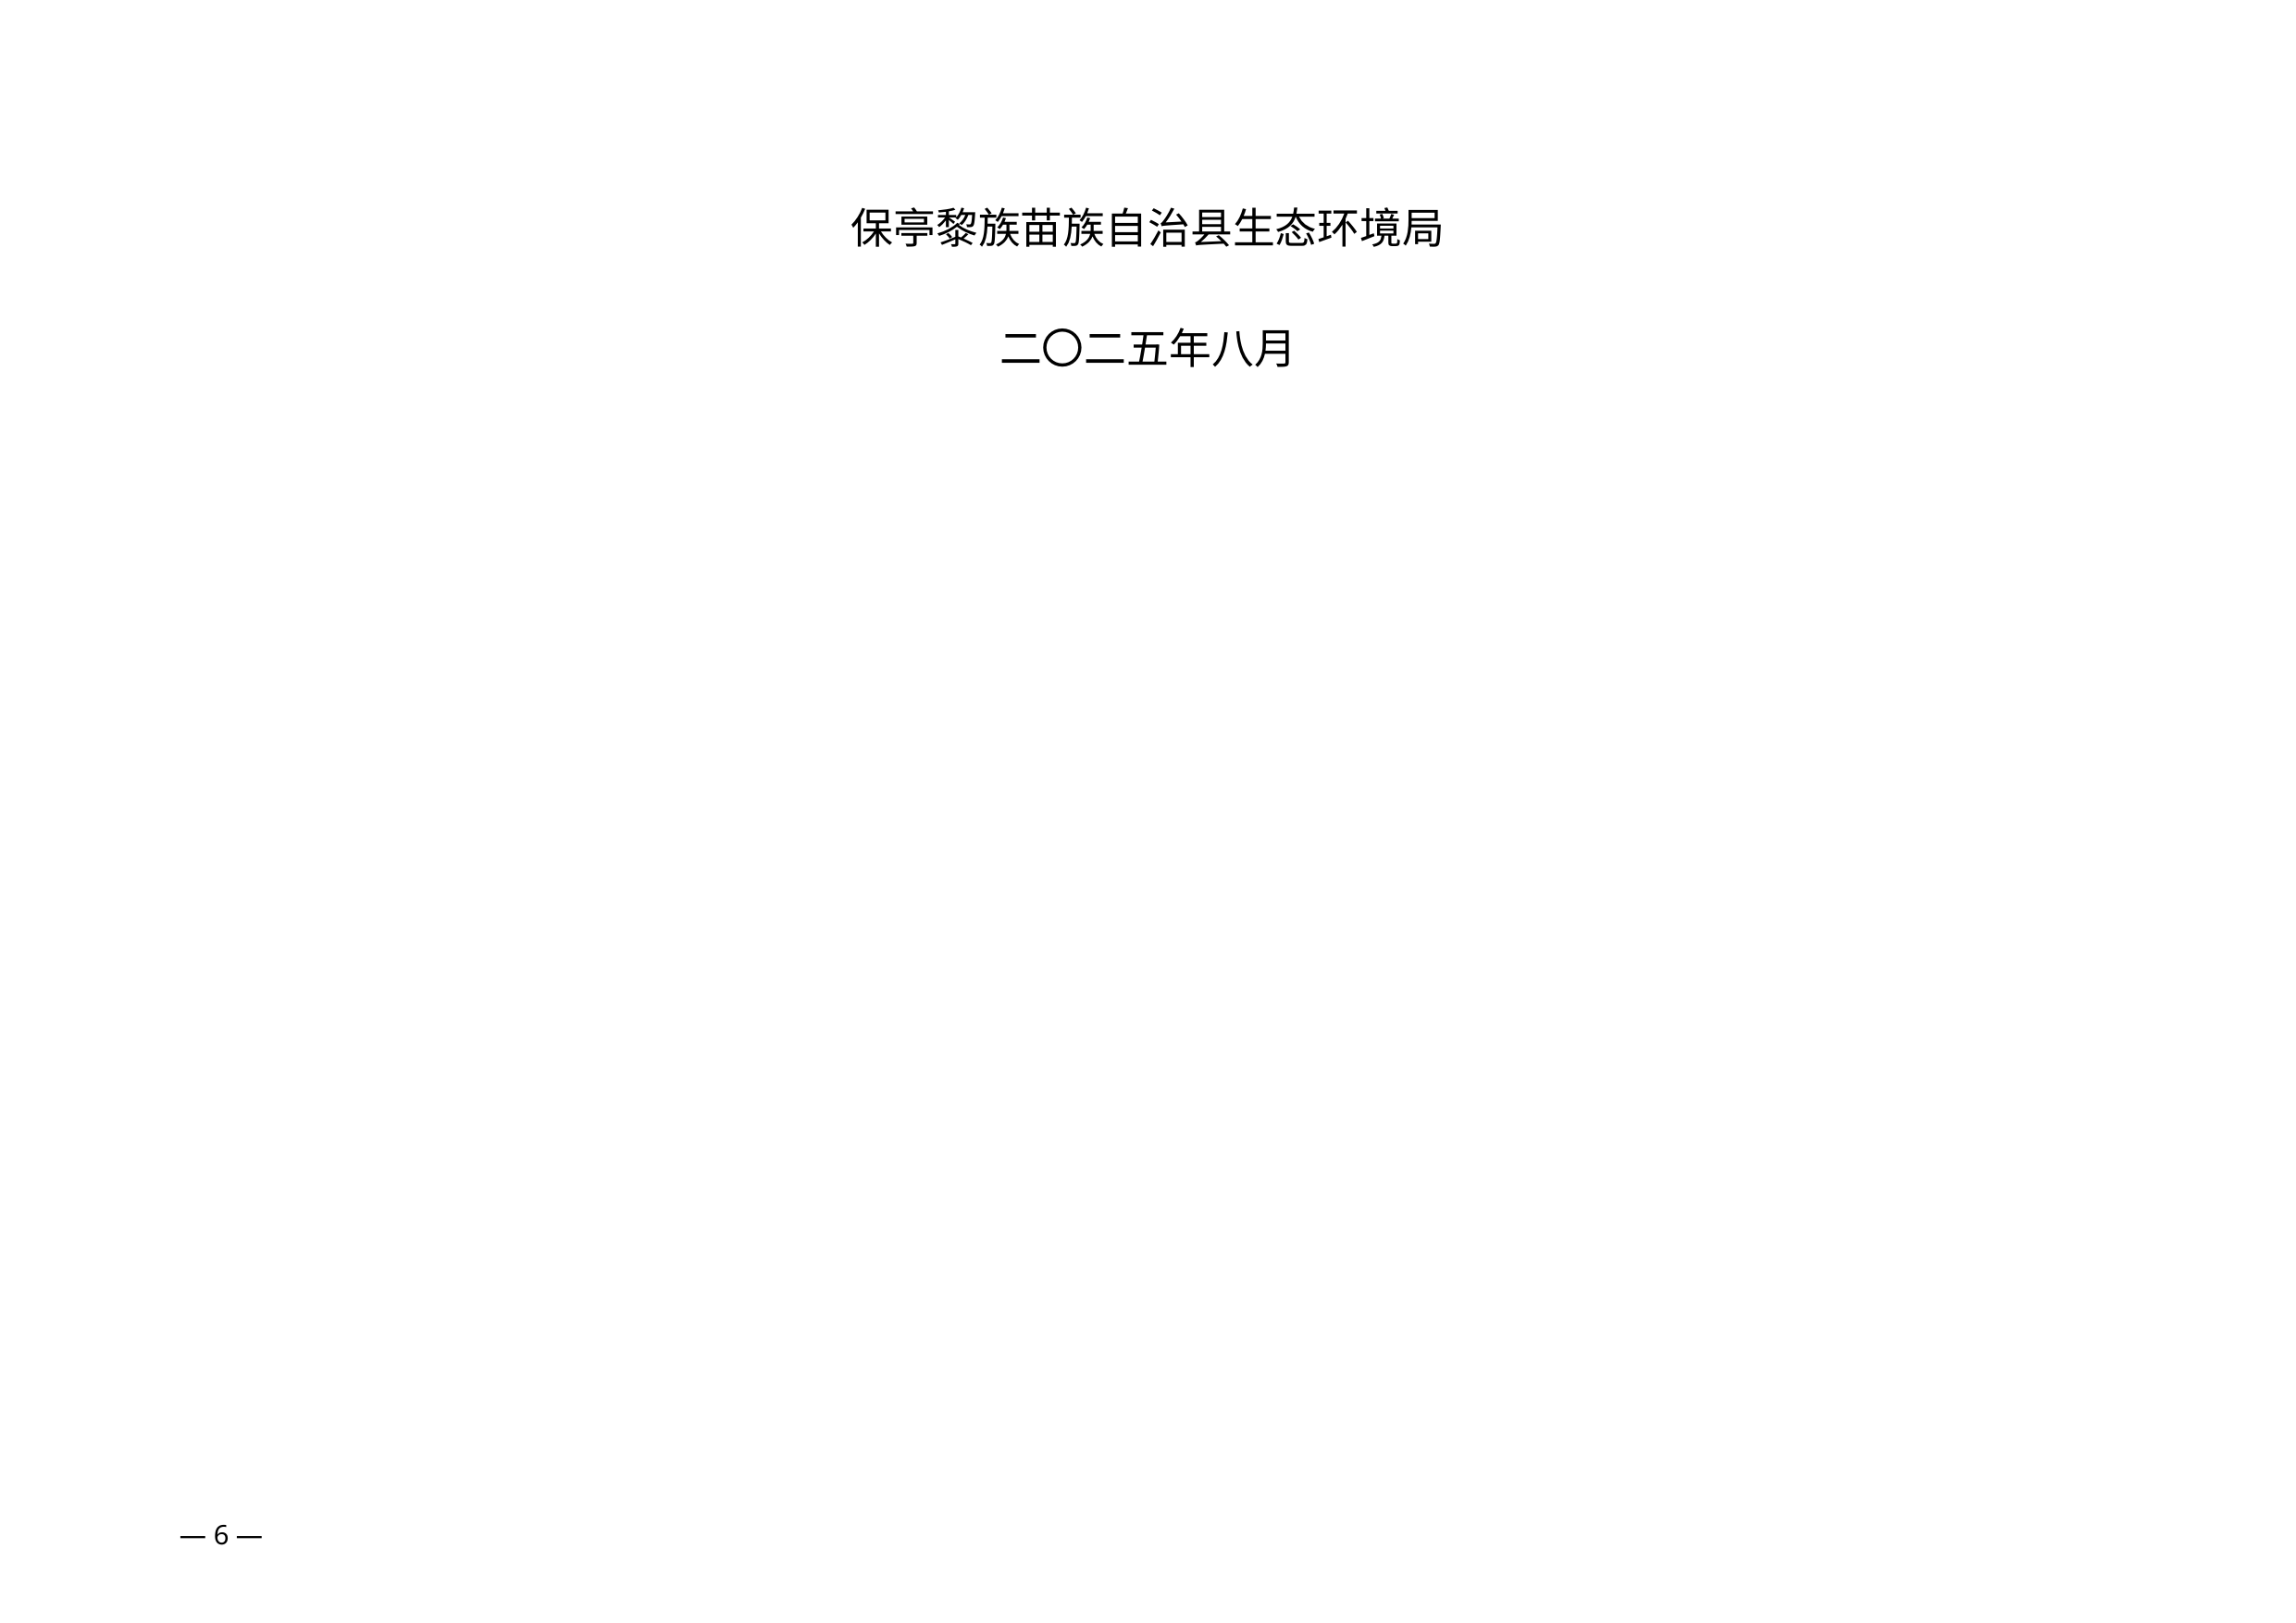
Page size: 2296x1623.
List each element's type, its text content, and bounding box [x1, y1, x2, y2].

text 保亭黎族苗族自治县生态环境局 [139, 180, 2156, 270]
text 二〇二五年八月 [139, 301, 2156, 391]
